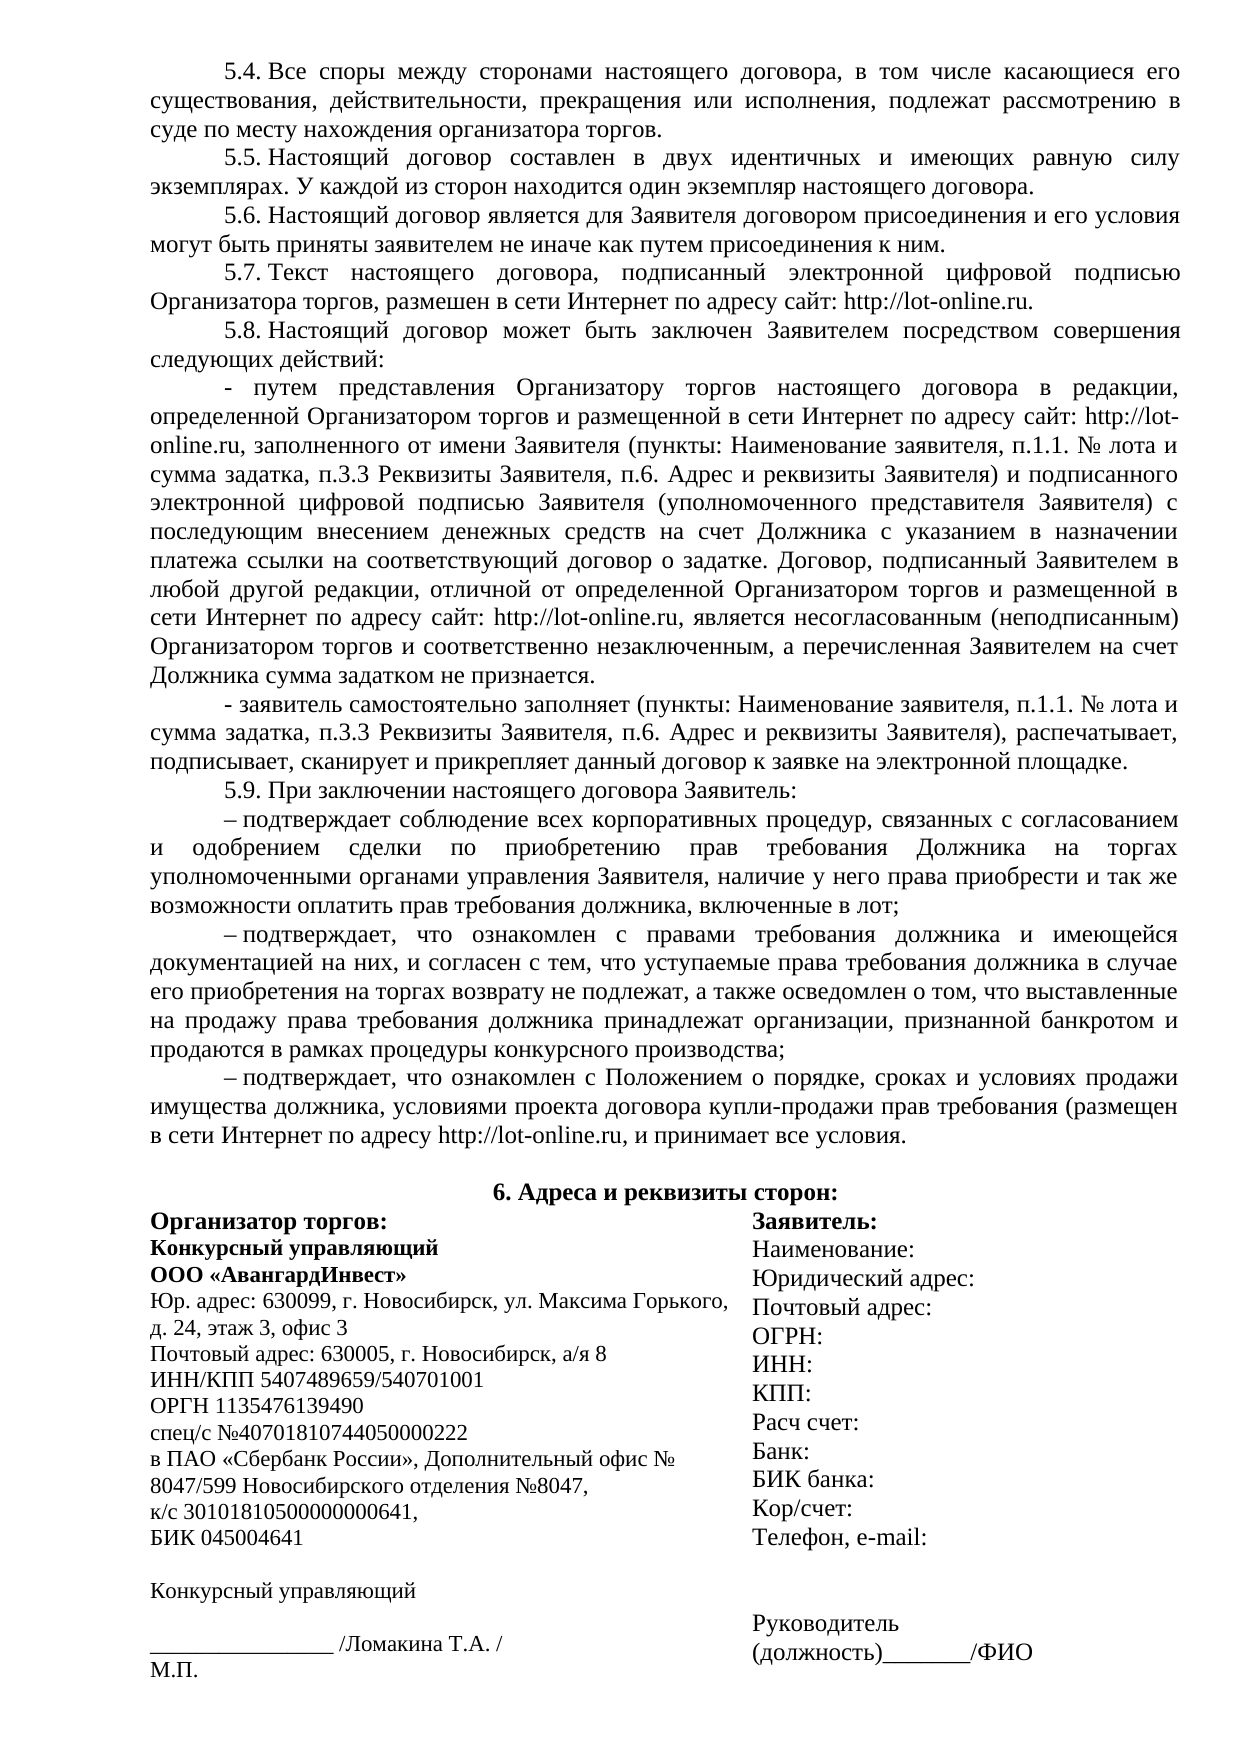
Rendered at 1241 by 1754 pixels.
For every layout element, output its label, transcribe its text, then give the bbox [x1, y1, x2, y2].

text – подтверждает соблюдение всех корпоративных процедур, связанных с согласованием и одобрением сделки по приобретению прав требования Должника на торгах уполномоченными органами управления Заявителя, наличие у него права приобрести и так же возможности оплатить прав требования должника, включенные в лот; [150, 804, 1179, 919]
text 5.9. При заключении настоящего договора Заявитель: [150, 775, 1181, 804]
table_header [741, 1206, 1169, 1694]
text – подтверждает, что ознакомлен с правами требования должника и имеющейся документацией на них, и согласен с тем, что уступаемые права требования должника в случае его приобретения на торгах возврату не подлежат, а также осведомлен о том, что выставленные на продажу права требования должника принадлежат организации, признанной банкротом и продаются в рамках процедуры конкурсного производства; [150, 919, 1179, 1062]
text 5.8. Настоящий договор может быть заключен Заявителем посредством совершения следующих действий: [150, 315, 1181, 372]
text 5.7. Текст настоящего договора, подписанный электронной цифровой подписью Организатора торгов, размешен в сети Интернет по адресу сайт: http://lot-online.ru. [150, 257, 1181, 315]
text - путем представления Организатору торгов настоящего договора в редакции, определенной Организатором торгов и размещенной в сети Интернет по адресу сайт: http://lot-online.ru, заполненного от имени Заявителя (пункты: Наименование заявителя, п.1.1. № лота и сумма задатка, п.3.3 Реквизиты Заявителя, п.6. Адрес и реквизиты Заявителя) и подписанного электронной цифровой подписью Заявителя (уполномоченного представителя Заявителя) с последующим внесением денежных средств на счет Должника с указанием в назначении платежа ссылки на соответствующий договор о задатке. Договор, подписанный Заявителем в любой другой редакции, отличной от определенной Организатором торгов и размещенной в сети Интернет по адресу сайт: http://lot-online.ru, является несогласованным (неподписанным) Организатором торгов и соответственно незаключенным, а перечисленная Заявителем на счет Должника сумма задатком не признается. [150, 372, 1179, 689]
text 5.4. Все споры между сторонами настоящего договора, в том числе касающиеся его существования, действительности, прекращения или исполнения, подлежат рассмотрению в суде по месту нахождения организатора торгов. [150, 56, 1181, 142]
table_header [139, 1206, 741, 1694]
text 6. Адреса и реквизиты сторон: [150, 1177, 1181, 1206]
text – подтверждает, что ознакомлен с Положением о порядке, сроках и условиях продажи имущества должника, условиями проекта договора купли-продажи прав требования (размещен в сети Интернет по адресу http://lot-online.ru, и принимает все условия. [150, 1062, 1179, 1149]
text - заявитель самостоятельно заполняет (пункты: Наименование заявителя, п.1.1. № лота и сумма задатка, п.3.3 Реквизиты Заявителя, п.6. Адрес и реквизиты Заявителя), распечатывает, подписывает, сканирует и прикрепляет данный договор к заявке на электронной площадке. [150, 689, 1179, 775]
text 5.5. Настоящий договор составлен в двух идентичных и имеющих равную силу экземплярах. У каждой из сторон находится один экземпляр настоящего договора. [150, 142, 1181, 200]
text 5.6. Настоящий договор является для Заявителя договором присоединения и его условия могут быть приняты заявителем не иначе как путем присоединения к ним. [150, 200, 1181, 257]
